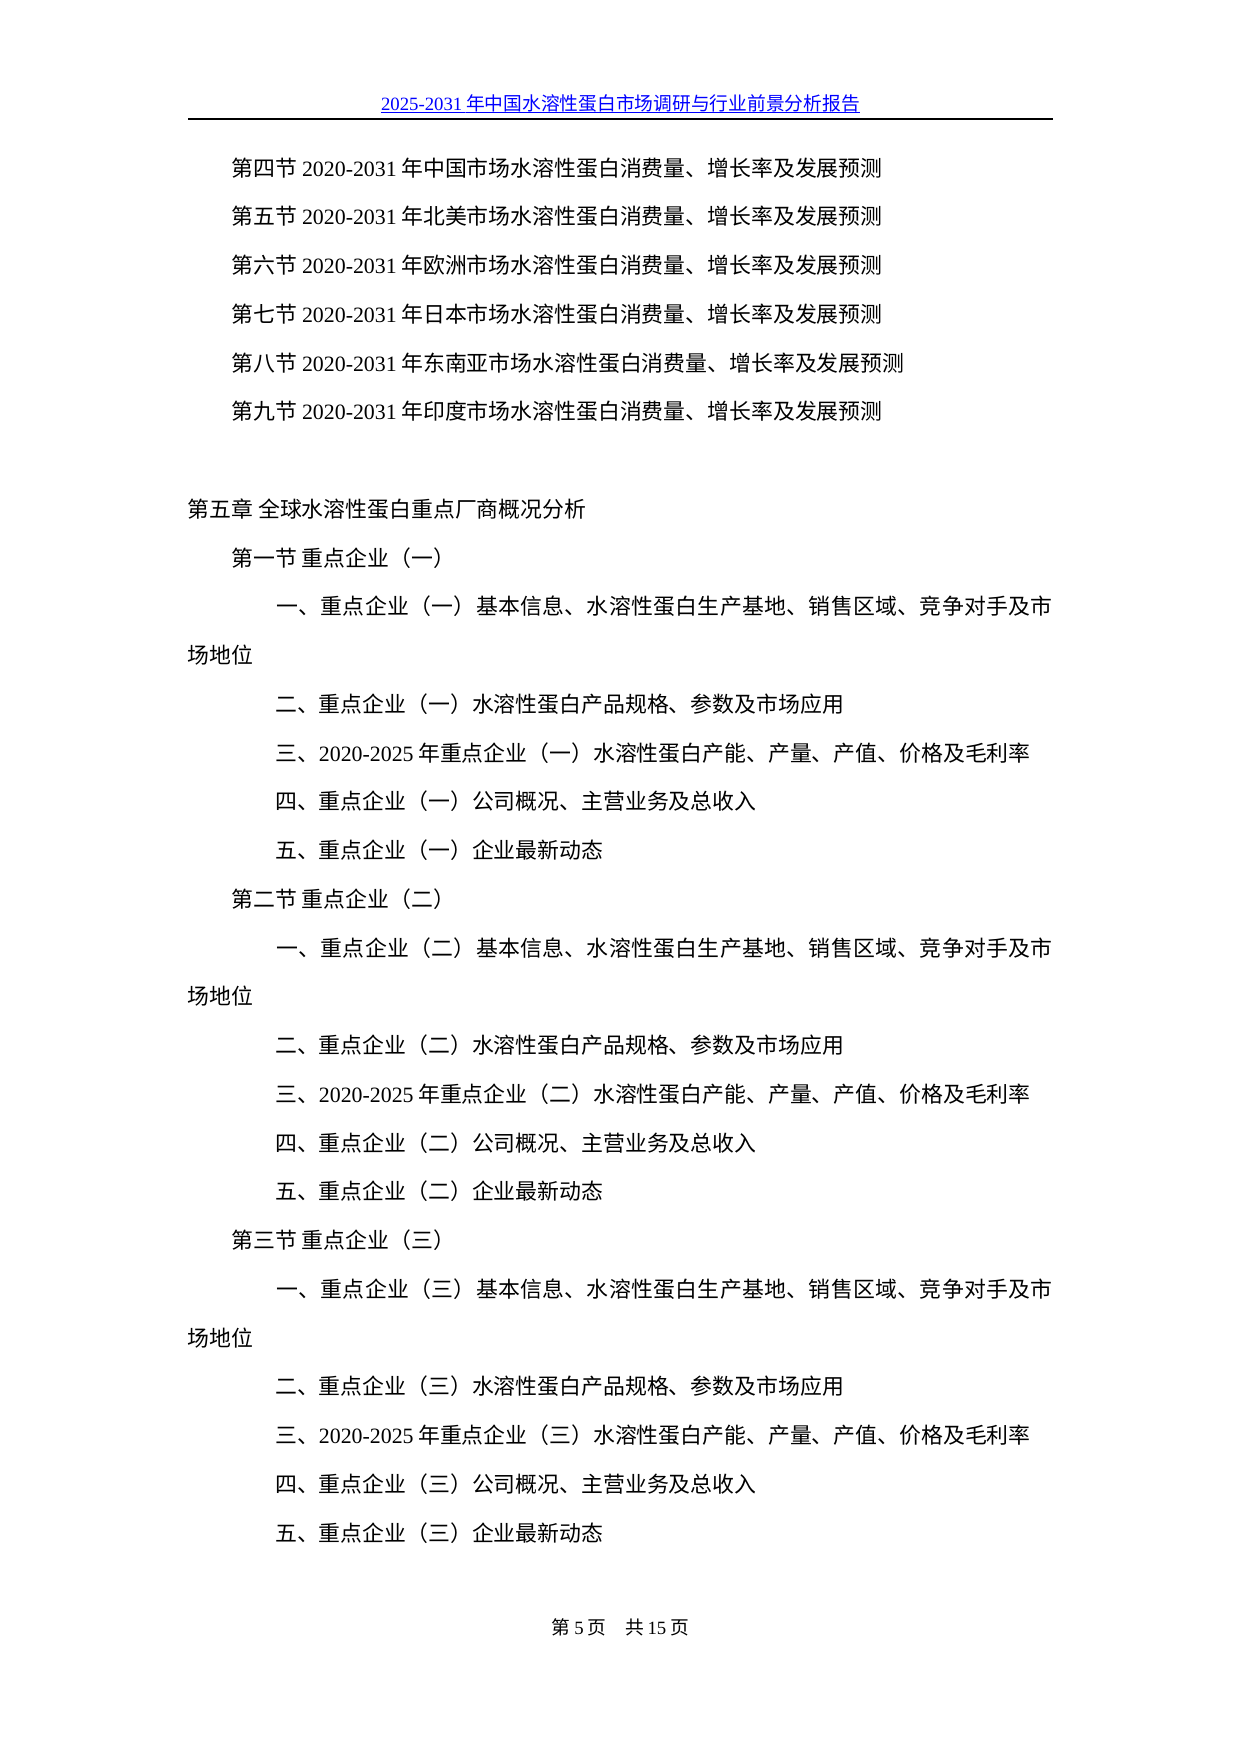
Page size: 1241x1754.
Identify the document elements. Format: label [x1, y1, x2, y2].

text [187, 150, 1053, 1548]
